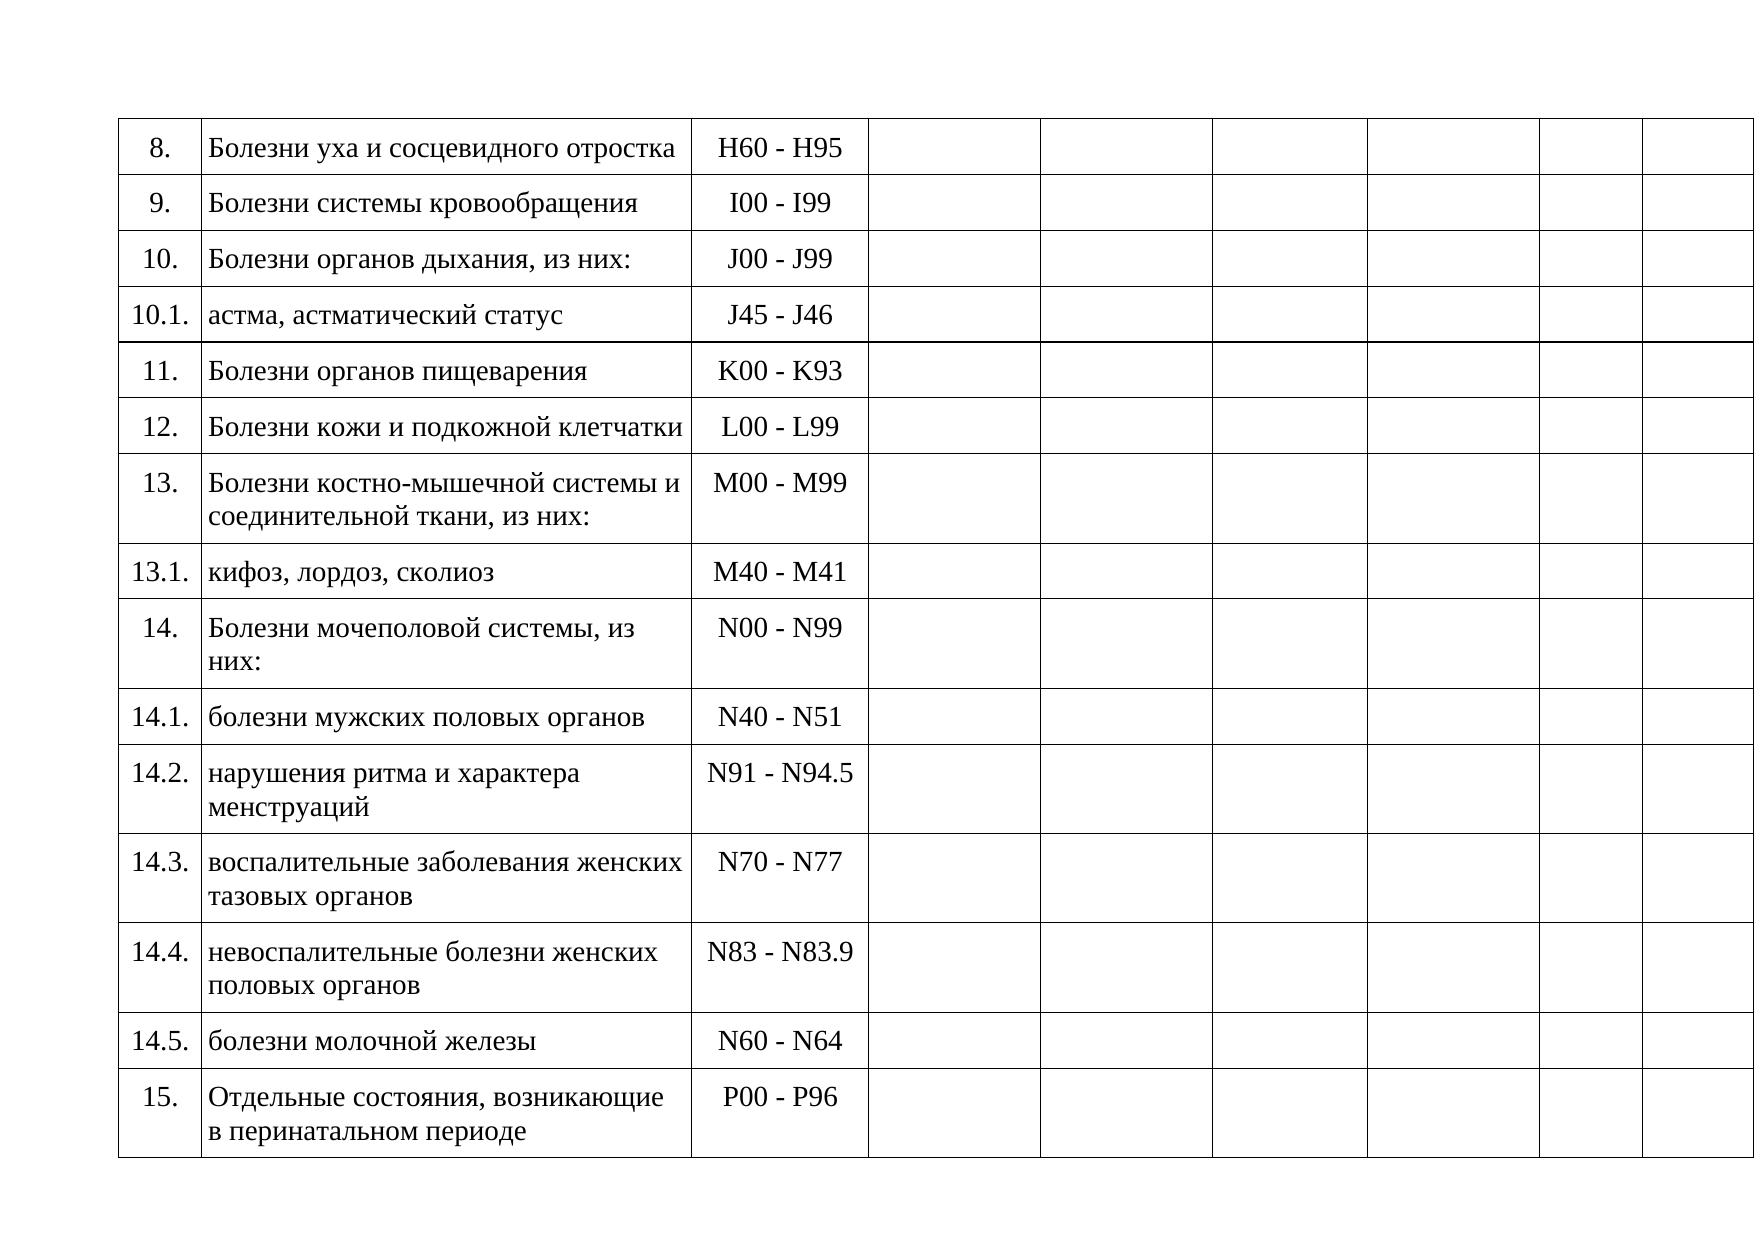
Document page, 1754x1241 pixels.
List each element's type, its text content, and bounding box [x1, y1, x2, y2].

table_cell [1540, 119, 1642, 174]
table_cell кифоз, лордоз, сколиоз [202, 544, 691, 598]
table_cell [1368, 1069, 1539, 1157]
table_cell I00 - I99 [692, 175, 868, 230]
table_cell [1368, 119, 1539, 174]
table_cell [1213, 689, 1367, 743]
table_cell [1213, 454, 1367, 542]
table_cell Болезни органов дыхания, из них: [202, 231, 691, 286]
table_cell [1643, 119, 1753, 174]
table_cell Болезни органов пищеварения [202, 343, 691, 397]
table_cell N83 - N83.9 [692, 923, 868, 1012]
table_cell [1540, 175, 1642, 230]
table_cell [1041, 544, 1212, 598]
table_cell [869, 287, 1040, 341]
table_cell 15. [119, 1069, 201, 1157]
table_cell 8. [119, 119, 201, 174]
table_cell Болезни системы кровообращения [202, 175, 691, 230]
table_cell [1540, 1013, 1642, 1067]
table_cell N91 - N94.5 [692, 745, 868, 833]
table_cell K00 - K93 [692, 343, 868, 397]
table_cell [869, 834, 1040, 922]
table_cell [1643, 1069, 1753, 1157]
table_cell L00 - L99 [692, 398, 868, 453]
table_cell 14.4. [119, 923, 201, 1012]
table_cell Болезни уха и сосцевидного отростка [202, 119, 691, 174]
table_cell [1368, 1013, 1539, 1067]
table_cell воспалительные заболевания женских тазовых органов [202, 834, 691, 922]
table_cell [1368, 599, 1539, 688]
table_cell 14. [119, 599, 201, 688]
table_cell [1540, 834, 1642, 922]
table_cell [869, 689, 1040, 743]
table_cell [1213, 287, 1367, 341]
table_cell [1540, 398, 1642, 453]
table_cell [1643, 599, 1753, 688]
table_cell 9. [119, 175, 201, 230]
table_cell 10.1. [119, 287, 201, 341]
table_cell 14.1. [119, 689, 201, 743]
table_cell Отдельные состояния, возникающие в перинатальном периоде [202, 1069, 691, 1157]
table_cell невоспалительные болезни женских половых органов [202, 923, 691, 1012]
table_cell N40 - N51 [692, 689, 868, 743]
table_cell [1041, 745, 1212, 833]
table_cell N70 - N77 [692, 834, 868, 922]
table_cell [869, 398, 1040, 453]
table_cell [869, 175, 1040, 230]
table_cell [1643, 343, 1753, 397]
table_cell [1540, 231, 1642, 286]
table_cell [1041, 231, 1212, 286]
table_cell [1213, 834, 1367, 922]
table_cell [1368, 287, 1539, 341]
table_cell [1368, 175, 1539, 230]
table_cell [1213, 544, 1367, 598]
table_cell [869, 544, 1040, 598]
table_cell [1213, 343, 1367, 397]
table_cell [1041, 689, 1212, 743]
table_cell [1643, 398, 1753, 453]
table_cell J00 - J99 [692, 231, 868, 286]
table_cell [869, 1013, 1040, 1067]
table_cell [1368, 454, 1539, 542]
table_cell 10. [119, 231, 201, 286]
table_cell [1643, 834, 1753, 922]
table_cell 14.3. [119, 834, 201, 922]
table_cell [1540, 343, 1642, 397]
table_cell [1368, 689, 1539, 743]
table_cell [1643, 1013, 1753, 1067]
table_cell 14.2. [119, 745, 201, 833]
table_cell [1643, 689, 1753, 743]
table_cell [1540, 1069, 1642, 1157]
table_cell 13.1. [119, 544, 201, 598]
table_cell [1041, 923, 1212, 1012]
table_cell Болезни кожи и подкожной клетчатки [202, 398, 691, 453]
table_cell [1643, 454, 1753, 542]
table_cell [1368, 343, 1539, 397]
table_cell [1368, 231, 1539, 286]
table_cell M00 - M99 [692, 454, 868, 542]
table_cell N00 - N99 [692, 599, 868, 688]
table_cell [1643, 544, 1753, 598]
table_cell астма, астматический статус [202, 287, 691, 341]
table_cell [1041, 287, 1212, 341]
table_cell H60 - H95 [692, 119, 868, 174]
table_cell [1540, 599, 1642, 688]
table_cell [1540, 745, 1642, 833]
table_cell [1368, 745, 1539, 833]
table_cell [869, 599, 1040, 688]
table_cell [1041, 454, 1212, 542]
table_cell болезни молочной железы [202, 1013, 691, 1067]
table_cell [1041, 398, 1212, 453]
table_cell [869, 1069, 1040, 1157]
table_cell [869, 343, 1040, 397]
table_cell [1213, 599, 1367, 688]
table_cell [1213, 923, 1367, 1012]
table_cell [1213, 745, 1367, 833]
table_cell [869, 119, 1040, 174]
table_cell [1041, 119, 1212, 174]
table_cell M40 - M41 [692, 544, 868, 598]
table_cell [1041, 1013, 1212, 1067]
table_cell [1643, 745, 1753, 833]
table_cell P00 - P96 [692, 1069, 868, 1157]
table_cell [1540, 689, 1642, 743]
table_cell [1213, 1069, 1367, 1157]
table_cell [1643, 923, 1753, 1012]
table_cell [1213, 175, 1367, 230]
table_cell [1041, 1069, 1212, 1157]
table_cell [1213, 398, 1367, 453]
table_cell [869, 745, 1040, 833]
table_cell 13. [119, 454, 201, 542]
table_cell [1368, 923, 1539, 1012]
table_cell [1041, 599, 1212, 688]
table_cell [1643, 231, 1753, 286]
table_cell [1368, 834, 1539, 922]
table_cell [1540, 923, 1642, 1012]
table_cell 12. [119, 398, 201, 453]
table_cell [1643, 287, 1753, 341]
table_cell [1213, 119, 1367, 174]
table_cell нарушения ритма и характера менструаций [202, 745, 691, 833]
table_cell [1368, 398, 1539, 453]
table_cell [869, 231, 1040, 286]
table_cell [1213, 1013, 1367, 1067]
table_cell [869, 454, 1040, 542]
table_cell [1643, 175, 1753, 230]
table_cell [1041, 343, 1212, 397]
table_cell [1368, 544, 1539, 598]
table_cell Болезни мочеполовой системы, из них: [202, 599, 691, 688]
table_cell [1540, 544, 1642, 598]
table_cell болезни мужских половых органов [202, 689, 691, 743]
table_cell [1041, 834, 1212, 922]
table_cell 14.5. [119, 1013, 201, 1067]
table_cell J45 - J46 [692, 287, 868, 341]
table_cell [869, 923, 1040, 1012]
table_cell [1540, 454, 1642, 542]
table_cell [1041, 175, 1212, 230]
table_cell [1540, 287, 1642, 341]
table_cell [1213, 231, 1367, 286]
table_cell Болезни костно-мышечной системы и соединительной ткани, из них: [202, 454, 691, 542]
table_cell 11. [119, 343, 201, 397]
table_cell N60 - N64 [692, 1013, 868, 1067]
